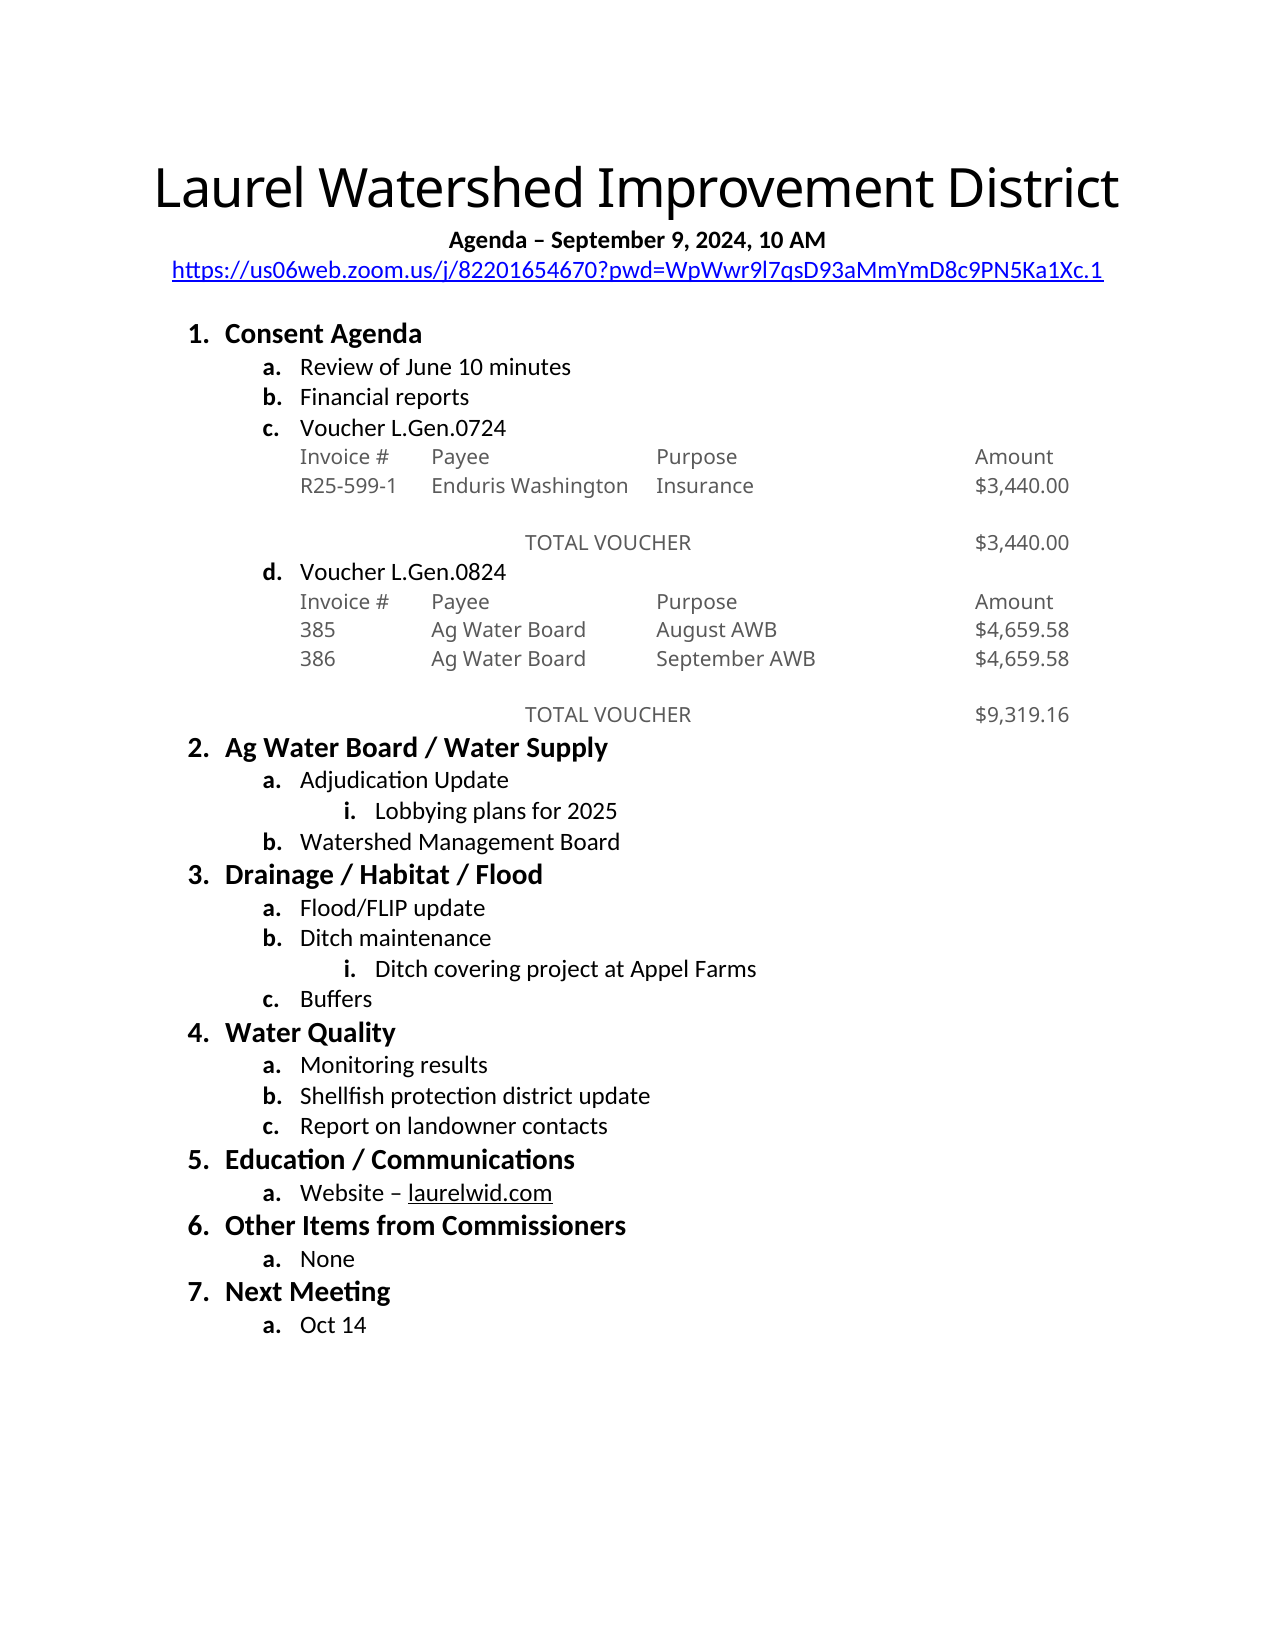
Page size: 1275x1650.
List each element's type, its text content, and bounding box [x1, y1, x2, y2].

list Voucher L.Gen.0824 Invoice # Payee Purpose Amount [262, 556, 1125, 615]
list Website – laurelwid.com [262, 1177, 1125, 1207]
list Review of June 10 minutes [262, 351, 1125, 381]
list Drainage / Habitat / Flood [187, 856, 1125, 892]
list Ditch maintenance [262, 922, 1125, 953]
list Education / Communications [187, 1141, 1125, 1177]
text Agenda – September 9, 2024, 10 AM [150, 224, 1125, 254]
list Buffers [262, 983, 1125, 1014]
list R25-599-1 Enduris Washington Insurance $3,440.00 [300, 471, 1125, 528]
list Consent Agenda [187, 315, 1125, 351]
title Laurel Watershed Improvement District [150, 150, 1125, 224]
text https://us06web.zoom.us/j/82201654670?pwd=WpWwr9l7qsD93aMmYmD8c9PN5Ka1Xc.1 [150, 254, 1125, 315]
list Ditch covering project at Appel Farms [356, 953, 1125, 983]
list Next Meeting [187, 1273, 1125, 1309]
list Voucher L.Gen.0724 Invoice # Payee Purpose Amount [262, 412, 1125, 471]
list Shellfish protection district update [262, 1080, 1125, 1111]
list Financial reports [262, 381, 1125, 412]
list Monitoring results [262, 1049, 1125, 1080]
list Flood/FLIP update [262, 892, 1125, 922]
list Lobbying plans for 2025 [356, 795, 1125, 826]
list Oct 14 [262, 1309, 1125, 1339]
list Water Quality [187, 1014, 1125, 1049]
list Other Items from Commissioners [187, 1207, 1125, 1243]
list 385 Ag Water Board August AWB $4,659.58 386 Ag Water Board September AWB $4,659.58 [300, 615, 1125, 701]
list Report on landowner contacts [262, 1111, 1125, 1141]
list Adjudication Update [262, 764, 1125, 795]
list Ag Water Board / Water Supply [187, 729, 1125, 764]
list TOTAL VOUCHER $3,440.00 [450, 528, 1125, 556]
list None [262, 1243, 1125, 1273]
list Watershed Management Board [262, 826, 1125, 856]
list TOTAL VOUCHER $9,319.16 [450, 701, 1125, 729]
